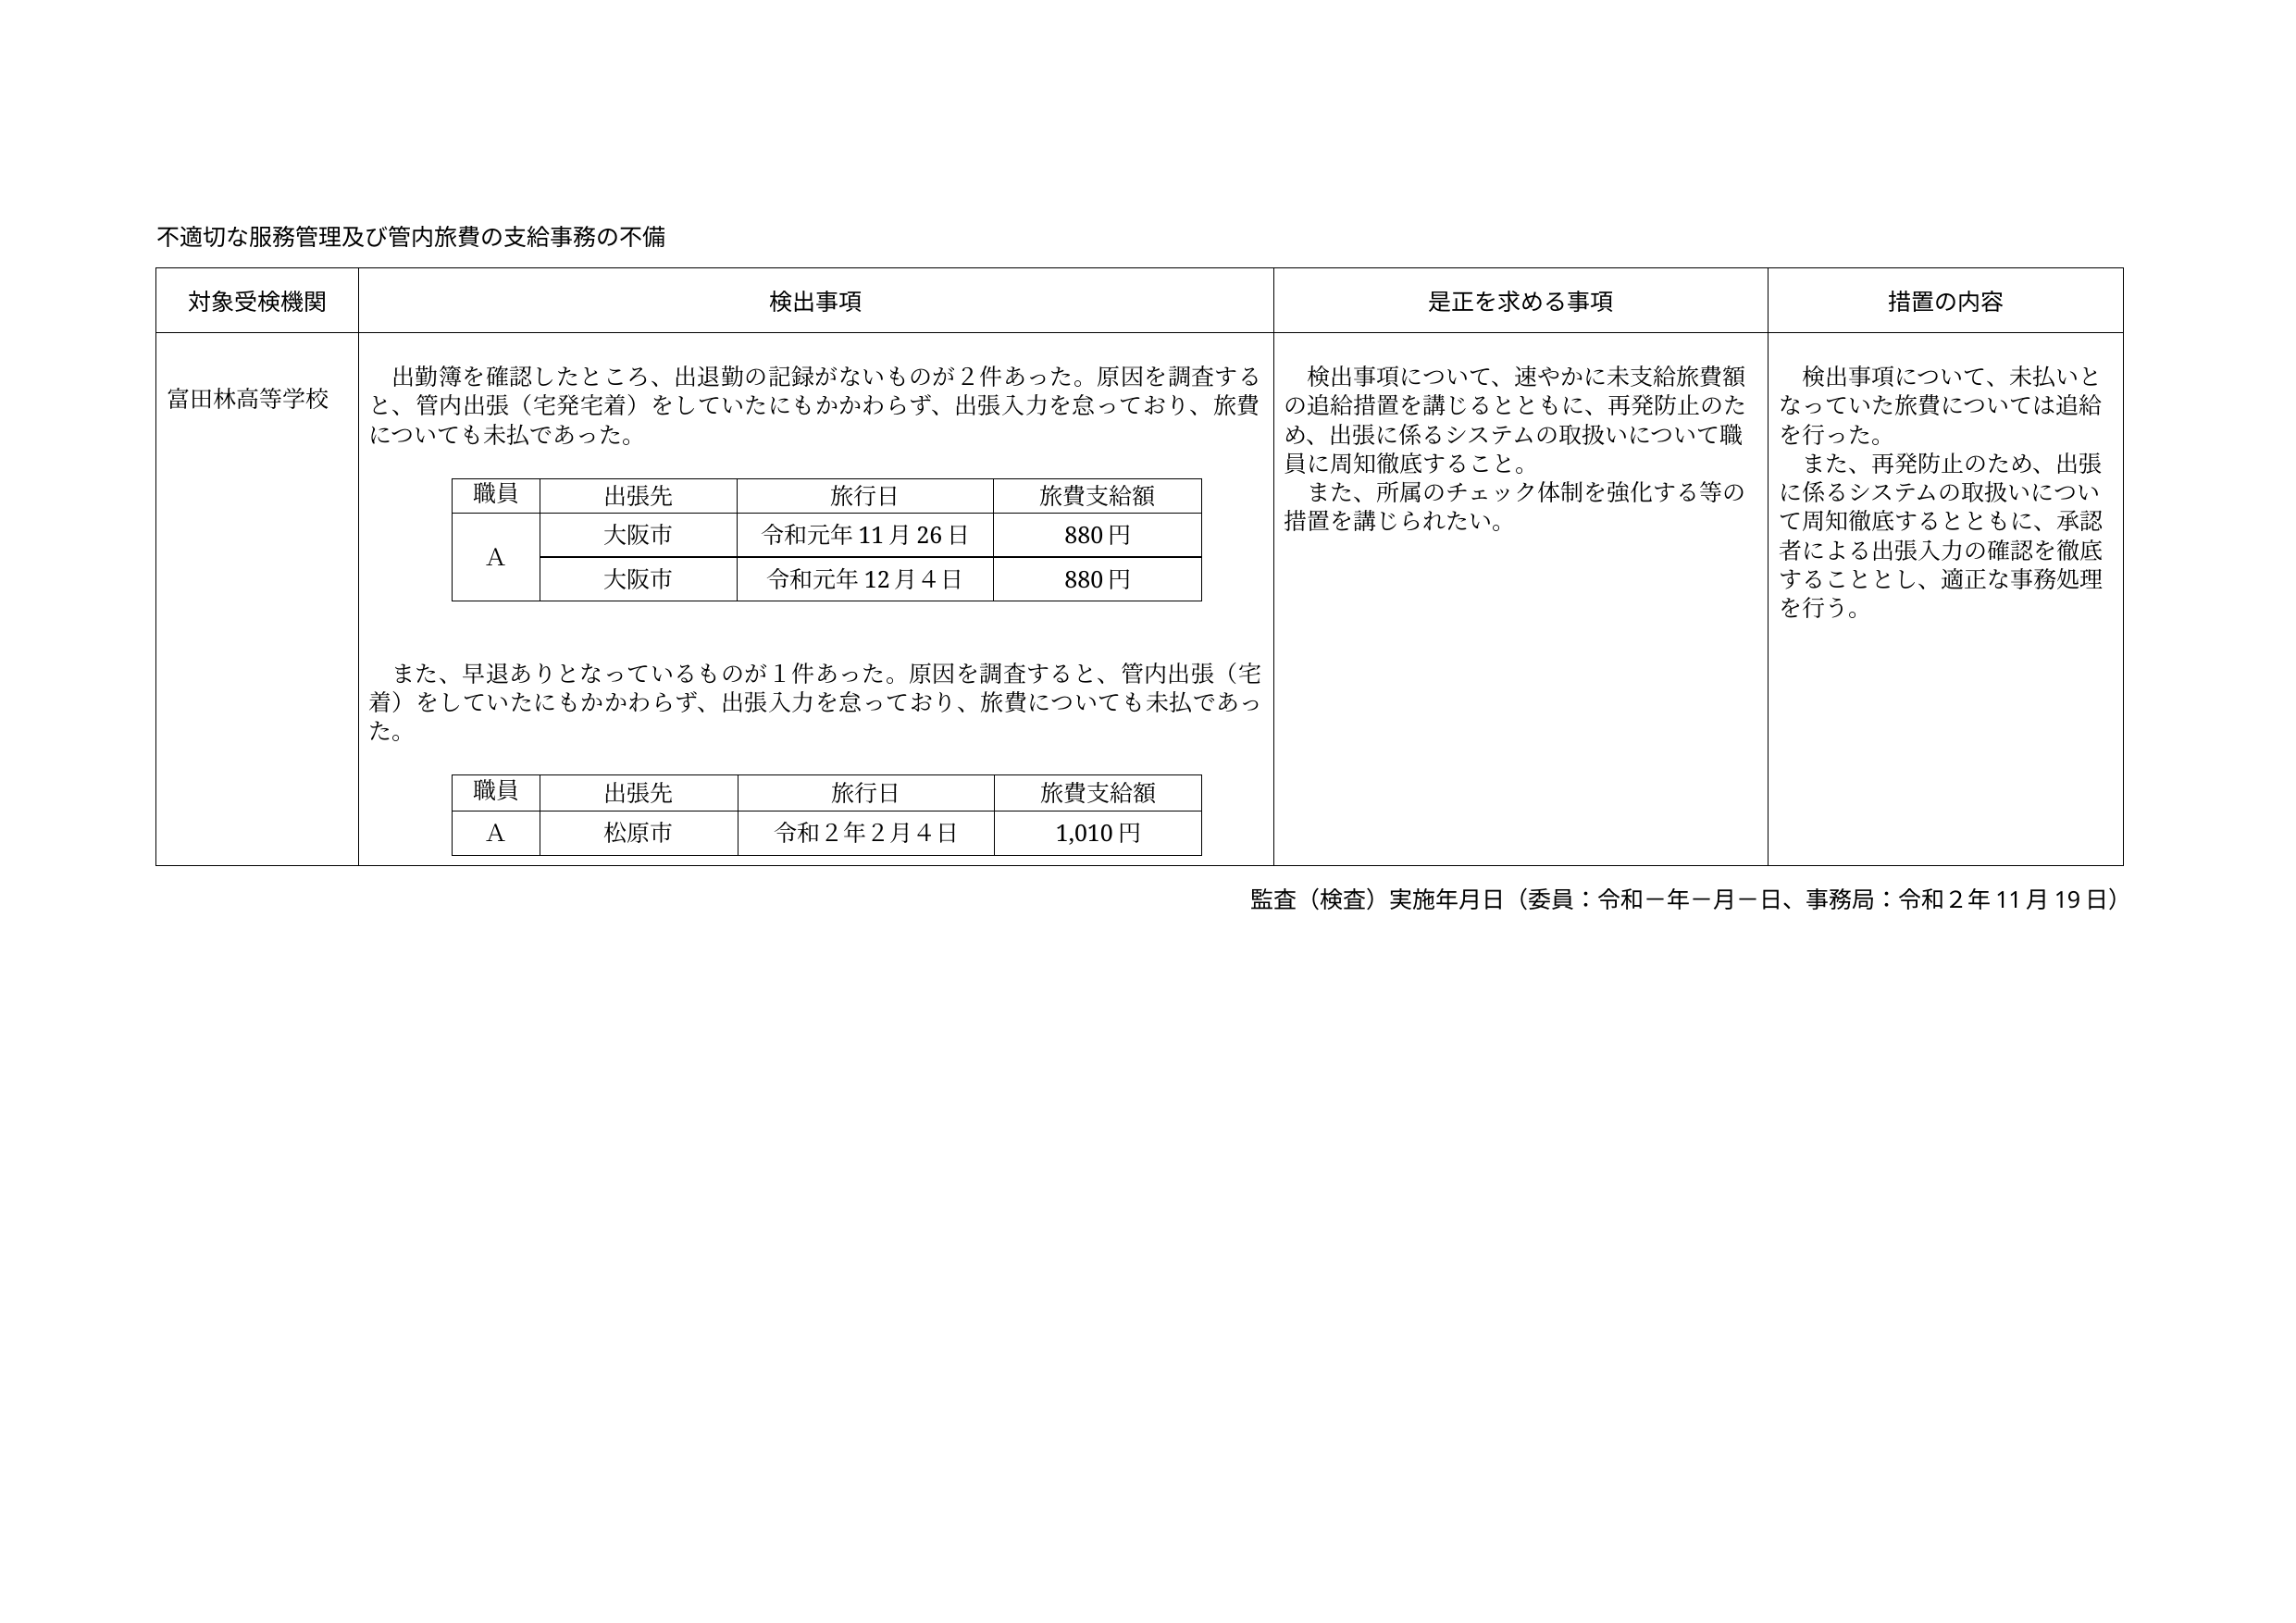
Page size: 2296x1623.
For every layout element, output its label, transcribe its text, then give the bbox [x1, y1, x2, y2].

table_cell 検出事項について、未払いとなっていた旅費については追給を行った。 また、再発防止のため、出張に係るシステムの取扱いについて周知徹底するとともに、承認者による出張入力の確認を徹底することとし、適正な事務処理を行う。 [1769, 333, 2123, 864]
table_cell 検出事項について、速やかに未支給旅費額の追給措置を講じるとともに、再発防止のため、出張に係るシステムの取扱いについて職員に周知徹底すること。 また、所属のチェック体制を強化する等の措置を講じられたい。 [1274, 333, 1768, 864]
table_header 検出事項 [359, 268, 1273, 332]
table_header 是正を求める事項 [1274, 268, 1768, 332]
text 不適切な服務管理及び管内旅費の支給事務の不備 [156, 204, 2131, 267]
table_header 措置の内容 [1769, 268, 2123, 332]
table_header 対象受検機関 [156, 268, 358, 332]
text 監査（検査）実施年月日（委員：令和－年－月－日、事務局：令和２年11月19日） [156, 866, 2131, 930]
table_cell 富田林高等学校 [156, 333, 358, 864]
table_cell 出勤簿を確認したところ、出退勤の記録がないものが２件あった。原因を調査すると、管内出張（宅発宅着）をしていたにもかかわらず、出張入力を怠っており、旅費についても未払であった。 また、早退ありとなっているものが１件あった。原因を調査すると、管内出張（宅着）をしていたにもかかわらず、出張入力を怠っており、旅費についても未払であった。 [359, 333, 1273, 864]
